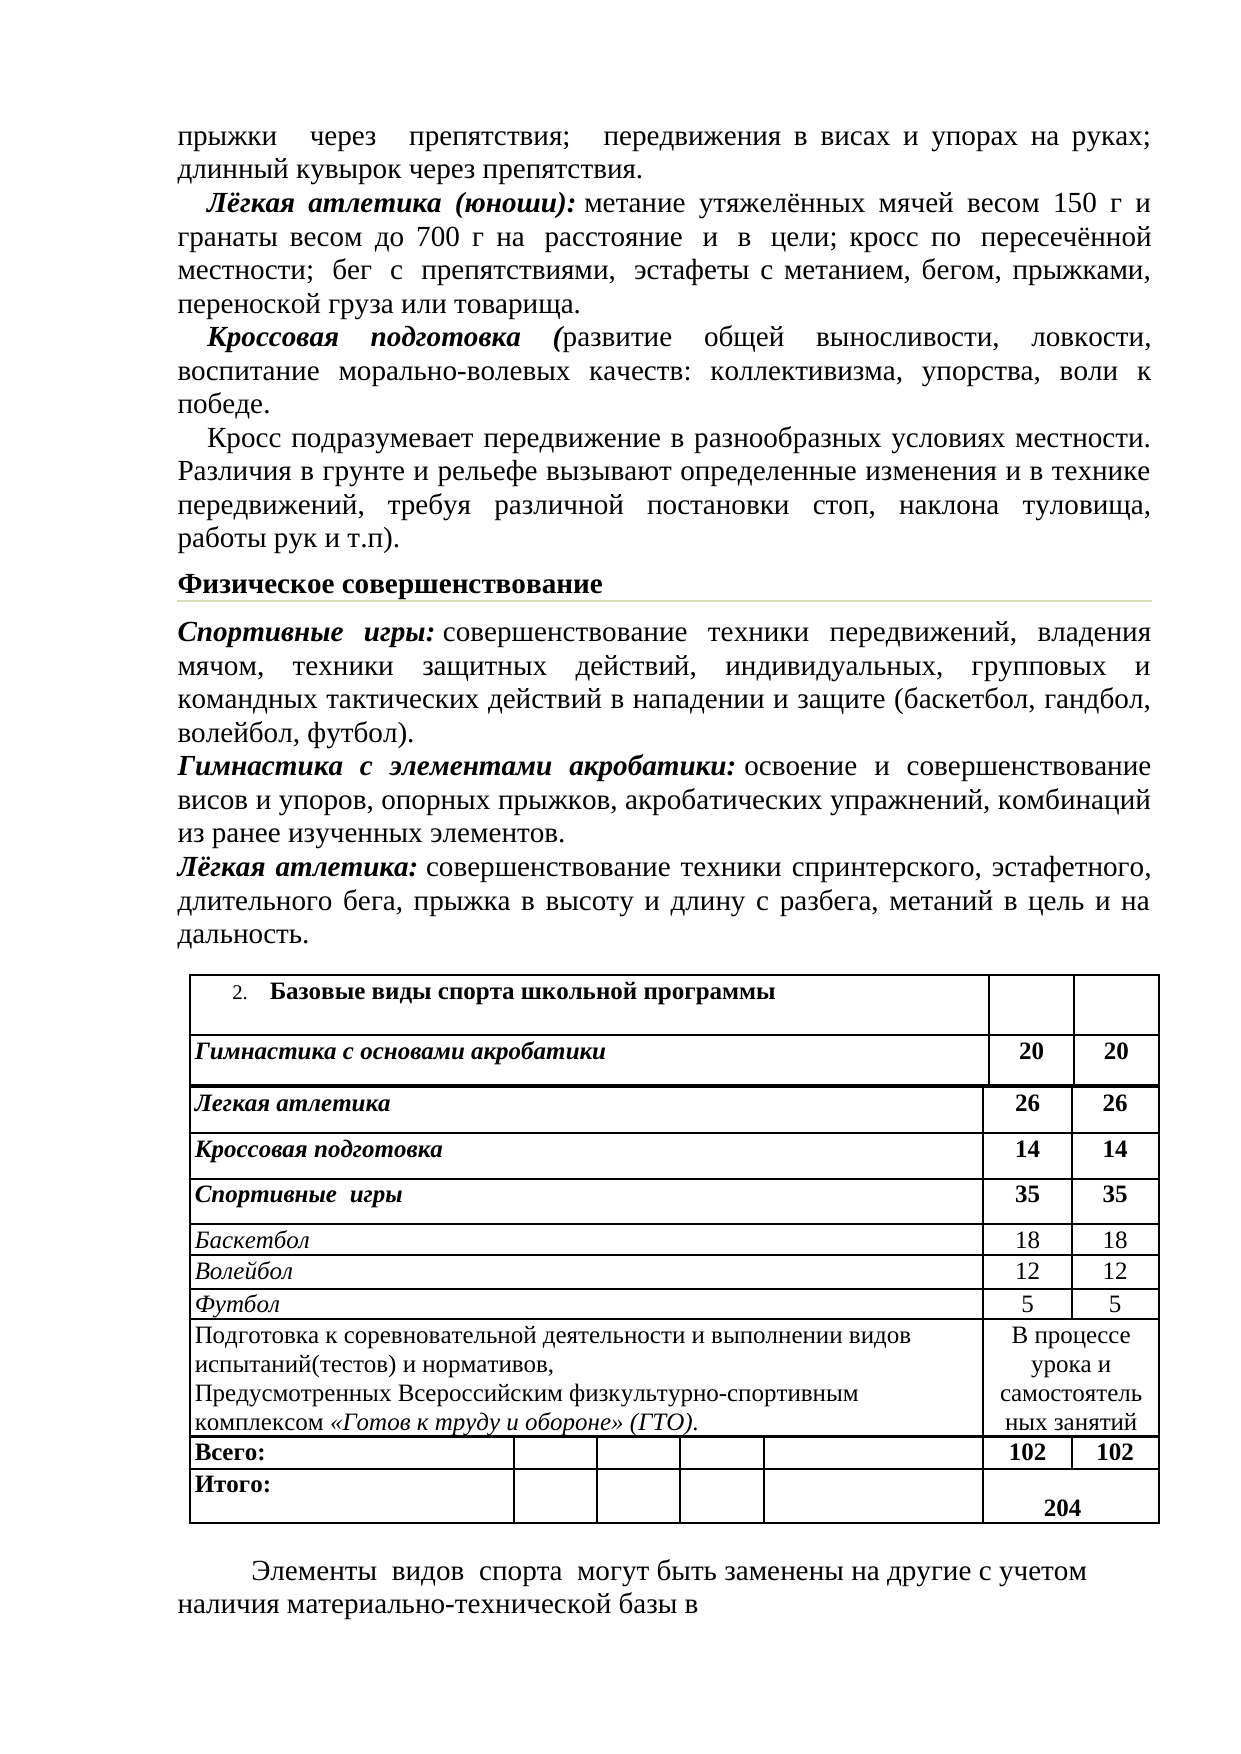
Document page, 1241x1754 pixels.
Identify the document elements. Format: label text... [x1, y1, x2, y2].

text Спортивные игры: совершенствование техники передвижений, владения мячом, техники защитных действий, индивидуальных, групповых и командных тактических действий в нападении и защите (баскетбол, гандбол, волейбол, футбол). [177, 614, 1152, 748]
table_cell Гимнастика с основами акробатики [191, 1036, 988, 1084]
table_cell Итого: [191, 1470, 513, 1522]
text Лёгкая атлетика: совершенствование техники спринтерского, эстафетного, длительного бега, прыжка в высоту и длину с разбега, метаний в цель и на дальность. [177, 849, 1152, 950]
table_cell Спортивные игры [191, 1180, 982, 1223]
table_cell 20 [1075, 1036, 1158, 1084]
table_cell [515, 1470, 596, 1522]
table_cell 102 [984, 1438, 1071, 1467]
table_cell [765, 1470, 982, 1522]
table_cell 12 [1073, 1256, 1158, 1287]
table_header [990, 976, 1073, 1034]
table_cell 35 [984, 1180, 1071, 1223]
table_cell 5 [1073, 1290, 1158, 1318]
table_cell Волейбол [191, 1256, 982, 1287]
table_header 26 [1073, 1088, 1158, 1132]
table_cell 102 [1073, 1438, 1158, 1467]
table_cell [598, 1438, 679, 1467]
table_cell В процессе урока и самостоятель ных занятий [984, 1320, 1158, 1435]
table_cell 18 [1073, 1225, 1158, 1254]
table_header 26 [984, 1088, 1071, 1132]
table_cell [681, 1438, 763, 1467]
table_cell 14 [984, 1134, 1071, 1177]
table_cell 12 [984, 1256, 1071, 1287]
table_cell Футбол [191, 1290, 982, 1318]
text Физическое совершенствование [177, 567, 1152, 600]
table_cell Баскетбол [191, 1225, 982, 1254]
table_cell Кроссовая подготовка [191, 1134, 982, 1177]
table_cell [515, 1438, 596, 1467]
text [177, 118, 1152, 185]
table_header Легкая атлетика [191, 1088, 982, 1132]
table_cell 35 [1073, 1180, 1158, 1223]
text Гимнастика с элементами акробатики: освоение и совершенствование висов и упоров, опорных прыжков, акробатических упражнений, комбинаций из ранее изученных элементов. [177, 748, 1152, 849]
text Кросс подразумевает передвижение в разнообразных условиях местности. Различия в грунте и рельефе вызывают определенные изменения и в технике передвижений, требуя различной постановки стоп, наклона туловища, работы рук и т.п). [177, 420, 1152, 554]
table_cell [681, 1470, 763, 1522]
table_cell [598, 1470, 679, 1522]
table_cell [765, 1438, 982, 1467]
table_cell 204 [984, 1470, 1158, 1522]
table_cell 20 [990, 1036, 1073, 1084]
table_header Базовые виды спорта школьной программы [191, 976, 988, 1034]
table_cell 14 [1073, 1134, 1158, 1177]
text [177, 1553, 1147, 1620]
text Кроссовая подготовка (развитие общей выносливости, ловкости, воспитание морально-волевых качеств: коллективизма, упорства, воли к победе. [177, 319, 1152, 420]
table_cell 5 [984, 1290, 1071, 1318]
table_header [1075, 976, 1158, 1034]
table_cell Всего: [191, 1438, 513, 1467]
table_cell Подготовка к соревновательной деятельности и выполнении видов испытаний(тестов) и нормативов, Предусмотренных Всероссийским физкультурно-спортивным комплексом «Готов к труду и обороне» (ГТО). [191, 1320, 982, 1435]
text Лёгкая атлетика (юноши): метание утяжелённых мячей весом 150 г и гранаты весом до 700 г на расстояние и в цели; кросс по пересечённой местности; бег с препятствиями, эстафеты с метанием, бегом, прыжками, переноской груза или товарища. [177, 185, 1152, 319]
table_cell 18 [984, 1225, 1071, 1254]
